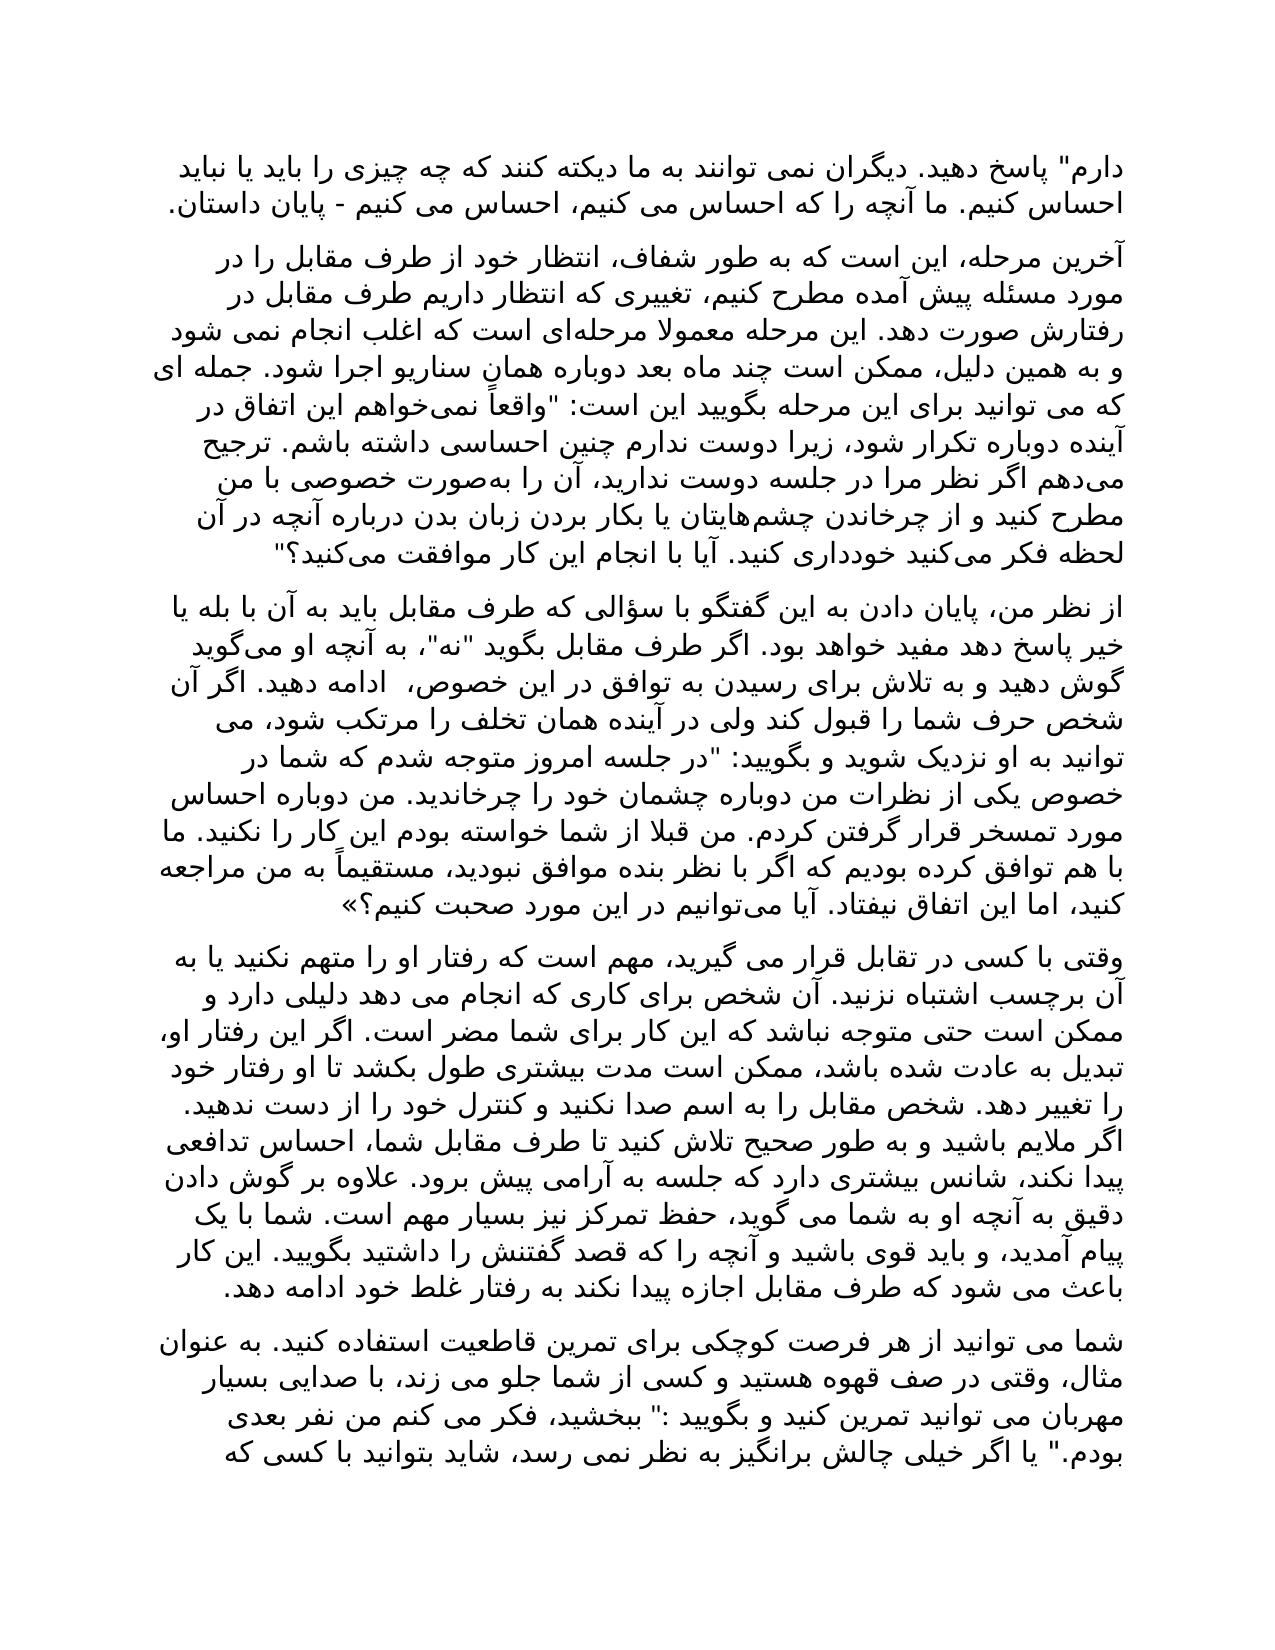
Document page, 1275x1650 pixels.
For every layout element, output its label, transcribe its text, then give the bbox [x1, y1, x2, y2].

text آخرین مرحله، این است که به طور شفاف، انتظار خود از طرف مقابل را در مورد مسئله پیش آمده مطرح کنیم، تغییری که انتظار داریم طرف مقابل در رفتارش صورت دهد. این مرحله معمولا مرحله‌ای است که اغلب انجام نمی شود و به همین دلیل، ممکن است چند ماه بعد دوباره همان سناریو اجرا شود. جمله ای که می توانید برای این مرحله بگویید این است: "واقعاً نمی‌خواهم این اتفاق در آینده دوباره تکرار شود، زیرا دوست ندارم چنین احساسی داشته باشم. ترجیح می‌دهم اگر نظر مرا در جلسه دوست ندارید، آن را به‌صورت خصوصی با من مطرح کنید و از چرخاندن چشم‌هایتان یا بکار بردن زبان بدن درباره آنچه در آن لحظه فکر می‌کنید خودداری کنید. آیا با انجام این کار موافقت می‌کنید؟" [150, 240, 1125, 571]
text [150, 150, 1125, 221]
text از نظر من، پایان دادن به این گفتگو با سؤالی که طرف مقابل باید به آن با بله یا خیر پاسخ دهد مفید خواهد بود. اگر طرف مقابل بگوید "نه"، به آنچه او می‌گوید گوش دهید و به تلاش برای رسیدن به توافق در این خصوص، ادامه دهید. اگر آن شخص حرف شما را قبول کند ولی در آینده همان تخلف را مرتکب شود، می توانید به او نزدیک شوید و بگویید: "در جلسه امروز متوجه شدم که شما در خصوص یکی از نظرات من دوباره چشمان خود را چرخاندید. من دوباره احساس مورد تمسخر قرار گرفتن کردم. من قبلا از شما خواسته بودم این کار را نکنید. ما با هم توافق کرده بودیم که اگر با نظر بنده موافق نبودید، مستقیماً به من مراجعه کنید، اما این اتفاق نیفتاد. آیا می‌توانیم در این مورد صحبت کنیم؟» [150, 590, 1125, 921]
text وقتی با کسی در تقابل قرار می گیرید، مهم است که رفتار او را متهم نکنید یا به آن برچسب اشتباه نزنید. آن شخص برای کاری که انجام می دهد دلیلی دارد و ممکن است حتی متوجه نباشد که این کار برای شما مضر است. اگر این رفتار او، تبدیل به عادت شده باشد، ممکن است مدت بیشتری طول بکشد تا او رفتار خود را تغییر دهد. شخص مقابل را به اسم صدا نکنید و کنترل خود را از دست ندهید. اگر ملایم باشید و به طور صحیح تلاش کنید تا طرف مقابل شما، احساس تدافعی پیدا نکند، شانس بیشتری دارد که جلسه به آرامی پیش برود. علاوه بر گوش دادن دقیق به آنچه او به شما می گوید، حفظ تمرکز نیز بسیار مهم است. شما با یک پیام آمدید، و باید قوی باشید و آنچه را که قصد گفتنش را داشتید بگویید. این کار باعث می شود که طرف مقابل اجازه پیدا نکند به رفتار غلط خود ادامه دهد. [150, 941, 1125, 1304]
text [150, 1324, 1125, 1469]
